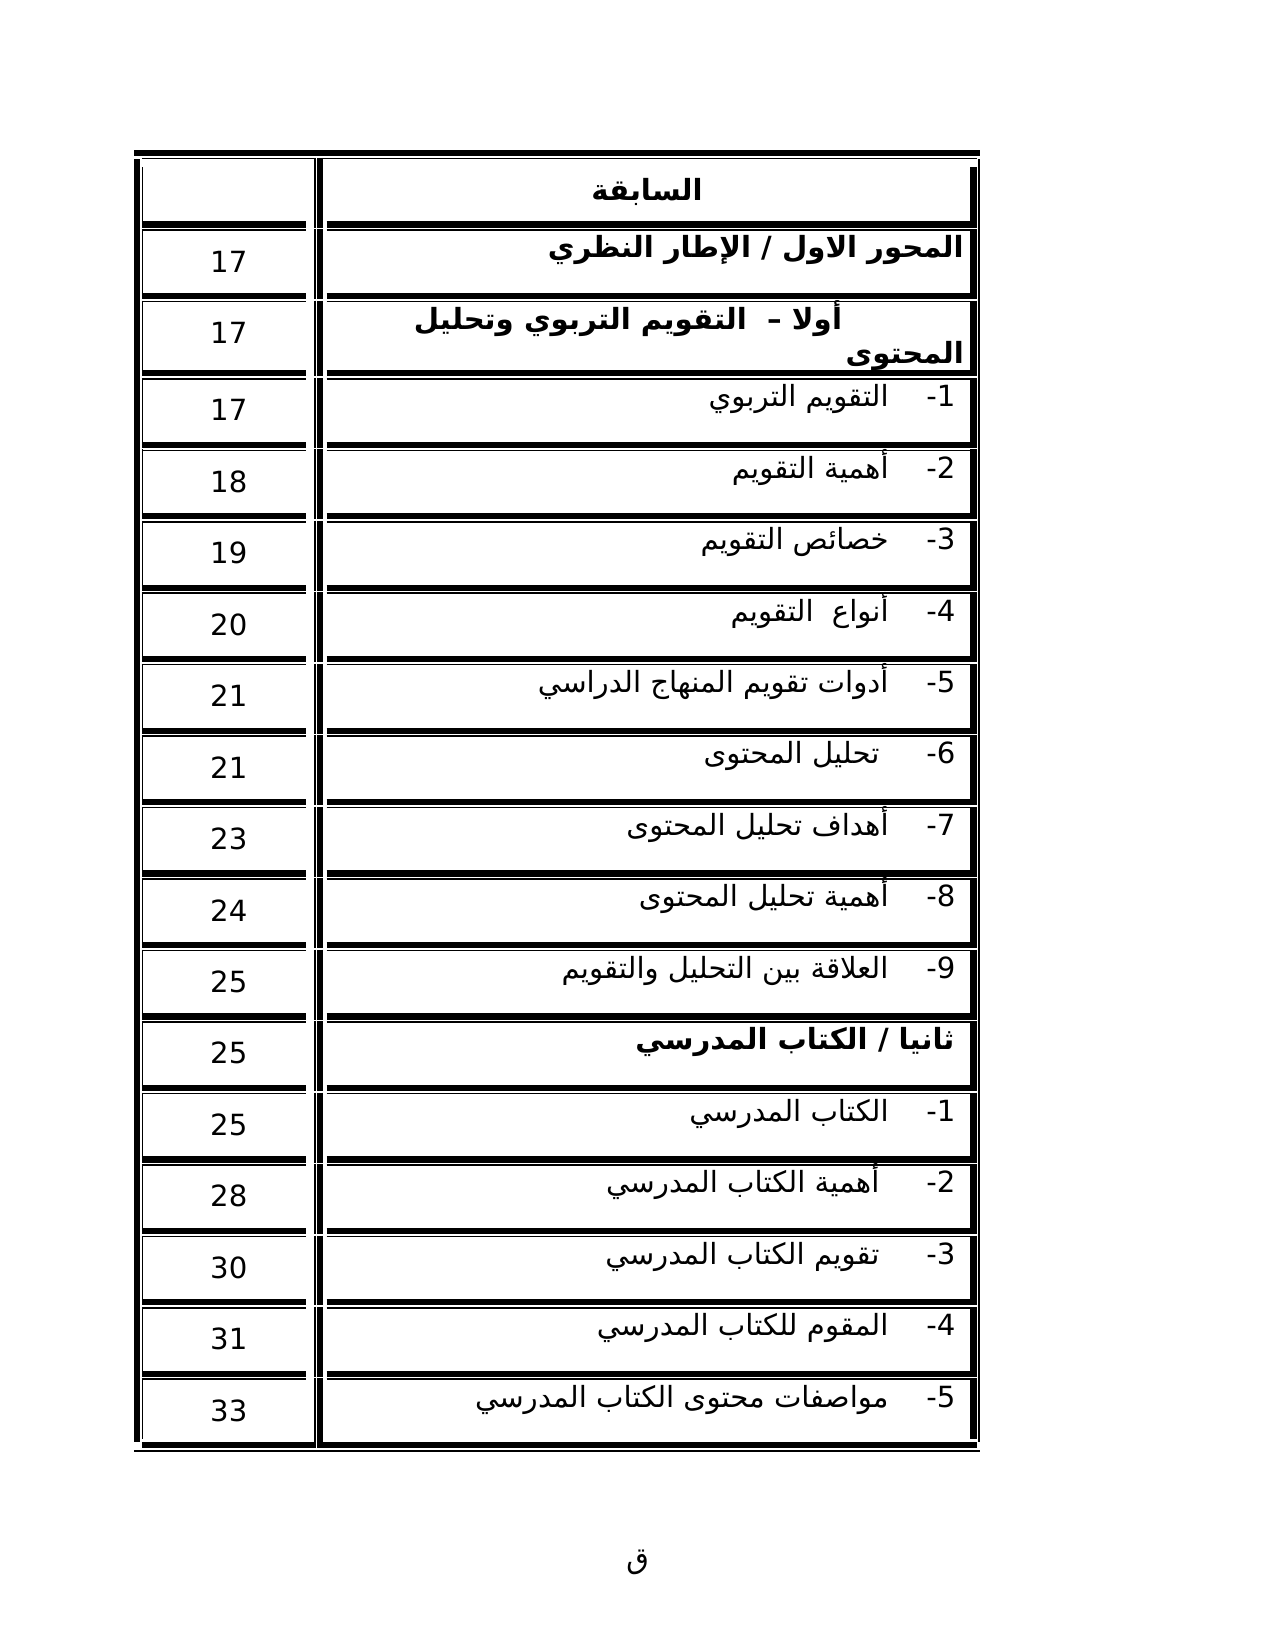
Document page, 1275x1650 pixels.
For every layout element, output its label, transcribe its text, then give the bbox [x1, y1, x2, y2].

table_cell أولا – التقويم التربوي وتحليل المحتوى [319, 293, 975, 370]
table_cell 33 [140, 1371, 319, 1442]
table_cell 20 [140, 585, 319, 656]
table_cell الكتاب المدرسي [319, 1085, 975, 1156]
table_cell 31 [140, 1299, 319, 1371]
table_cell 30 [140, 1228, 319, 1299]
table_cell ثانيا / الكتاب المدرسي [319, 1013, 975, 1085]
table_cell 24 [140, 870, 319, 942]
table_cell التقويم التربوي [319, 370, 975, 442]
table_cell أهمية التقويم [319, 442, 975, 513]
table_cell 25 [140, 1013, 319, 1085]
table_cell أدوات تقويم المنهاج الدراسي [319, 656, 975, 727]
table_cell 16 [139, 156, 319, 221]
table_cell 23 [140, 799, 319, 870]
table_cell أهمية الكتاب المدرسي [319, 1156, 970, 1228]
table_cell أنواع التقويم [319, 585, 975, 656]
table_cell تقويم الكتاب المدرسي [319, 1228, 975, 1299]
table_cell مواصفات محتوى الكتاب المدرسي [319, 1371, 975, 1442]
table_cell المقوم للكتاب المدرسي [319, 1299, 975, 1371]
table_cell 25 [140, 1085, 319, 1156]
table_cell 21 [140, 728, 319, 799]
table_cell 28 [140, 1156, 319, 1228]
table_cell 18 [140, 442, 319, 513]
table_cell 19 [140, 513, 319, 584]
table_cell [323, 159, 975, 221]
table_cell 17 [140, 370, 319, 442]
table_cell أهمية تحليل المحتوى [319, 870, 970, 942]
table_cell 25 [140, 942, 319, 1013]
table_cell خصائص التقويم [319, 513, 975, 584]
table_cell أهداف تحليل المحتوى [319, 799, 975, 870]
table_cell 21 [140, 656, 319, 727]
table_cell تحليل المحتوى [319, 728, 975, 799]
table_cell العلاقة بين التحليل والتقويم [319, 942, 975, 1013]
table_cell 17 [140, 293, 319, 370]
table_cell المحور الاول / الإطار النظري [319, 221, 975, 293]
table_cell 17 [140, 221, 319, 293]
